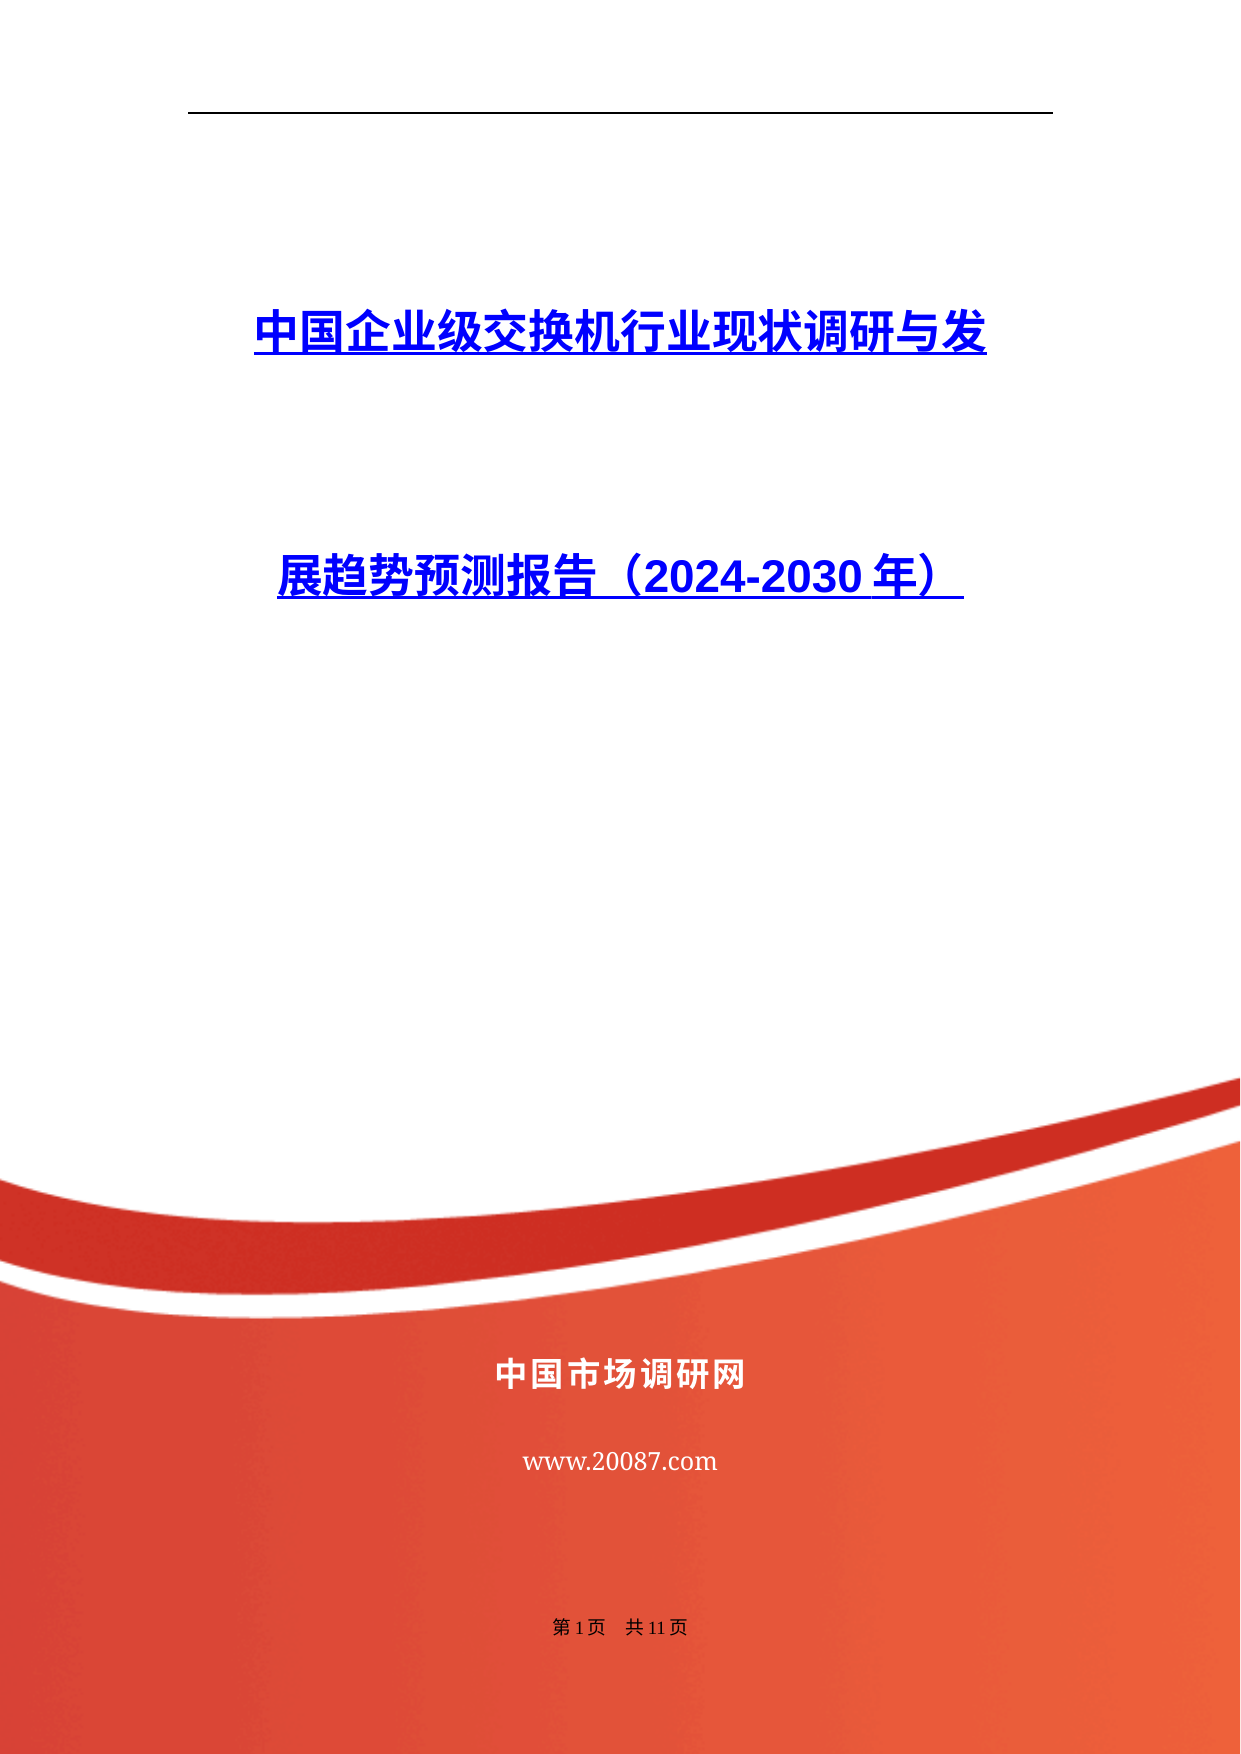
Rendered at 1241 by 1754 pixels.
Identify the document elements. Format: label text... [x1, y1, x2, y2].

text www.20087.com [187, 1428, 1053, 1493]
subtitle 中国市场调研网 [187, 1339, 1053, 1404]
picture [0, 1006, 1241, 1754]
table_header 中国企业级交换机行业现状调研与发展趋势预测报告（2024-2030年） [188, 207, 1053, 773]
